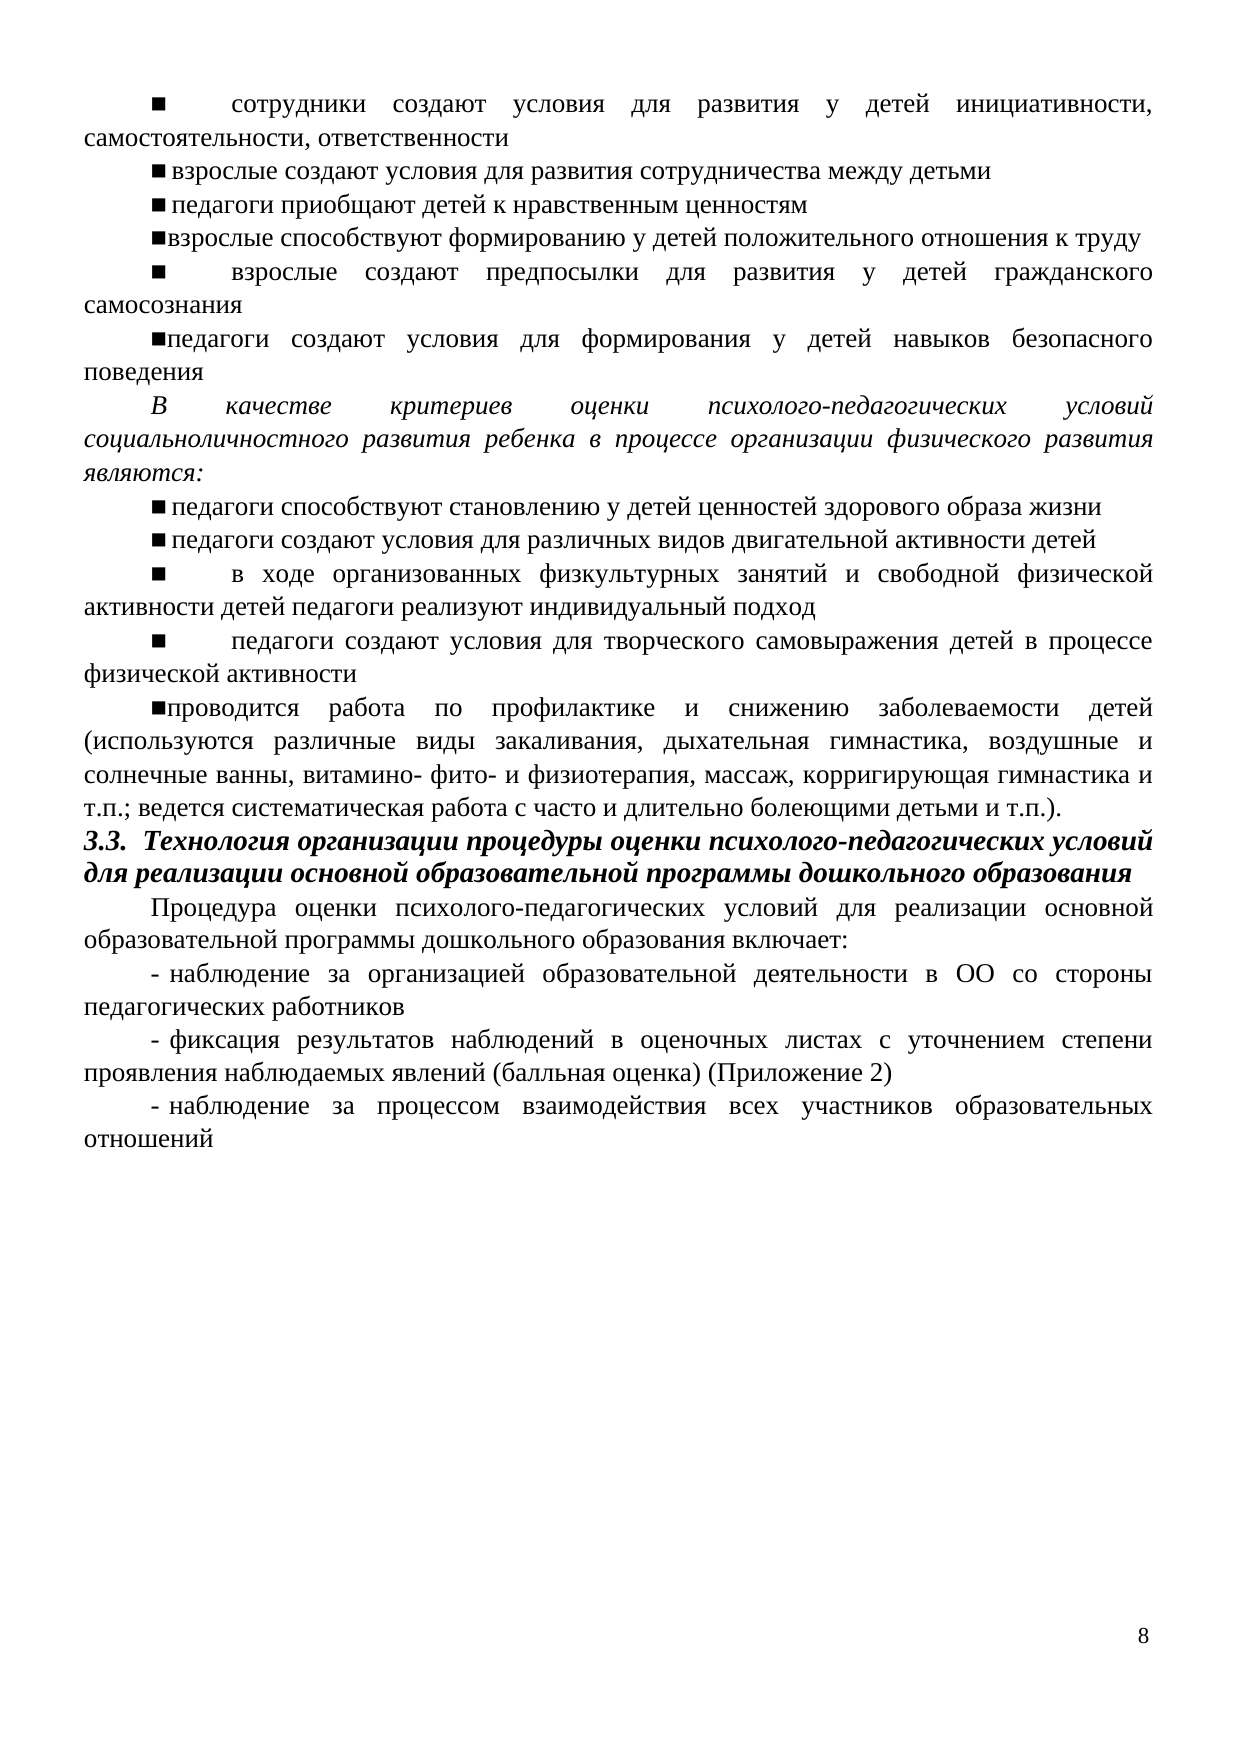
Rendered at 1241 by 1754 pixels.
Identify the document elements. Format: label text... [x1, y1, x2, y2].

list педагоги создают условия для формирования у детей навыков безопасного поведения [84, 320, 1154, 387]
list проводится работа по профилактике и снижению заболеваемости детей (используются различные виды закаливания, дыхательная гимнастика, воздушные и солнечные ванны, витамино- фито- и физиотерапия, массаж, корригирующая гимнастика и т.п.; ведется систематическая работа с часто и длительно болеющими детьми и т.п.). [84, 689, 1154, 823]
list педагоги создают условия для творческого самовыражения детей в процессе физической активности [84, 622, 1154, 689]
list наблюдение за процессом взаимодействия всех участников образовательных отношений [84, 1088, 1154, 1154]
list педагоги создают условия для различных видов двигательной активности детей [84, 522, 1154, 555]
text Процедура оценки психолого-педагогических условий для реализации основной образовательной программы дошкольного образования включает: [84, 889, 1154, 956]
list в ходе организованных физкультурных занятий и свободной физической активности детей педагоги реализуют индивидуальный подход [84, 555, 1154, 622]
list педагоги приобщают детей к нравственным ценностям [84, 186, 1154, 220]
list взрослые создают предпосылки для развития у детей гражданского самосознания [84, 253, 1154, 320]
list взрослые создают условия для развития сотрудничества между детьми [84, 153, 1154, 186]
list наблюдение за организацией образовательной деятельности в ОО со стороны педагогических работников [84, 956, 1154, 1022]
text В качестве критериев оценки психолого-педагогических условий социальноличностного развития ребенка в процессе организации физического развития являются: [84, 387, 1154, 488]
list взрослые способствуют формированию у детей положительного отношения к труду [84, 220, 1154, 253]
list сотрудники создают условия для развития у детей инициативности, самостоятельности, ответственности [84, 86, 1154, 153]
list фиксация результатов наблюдений в оценочных листах с уточнением степени проявления наблюдаемых явлений (балльная оценка) (Приложение 2) [84, 1022, 1154, 1088]
list педагоги способствуют становлению у детей ценностей здорового образа жизни [84, 488, 1154, 522]
list Технология организации процедуры оценки психолого-педагогических условий для реализации основной образовательной программы дошкольного образования [84, 823, 1154, 889]
